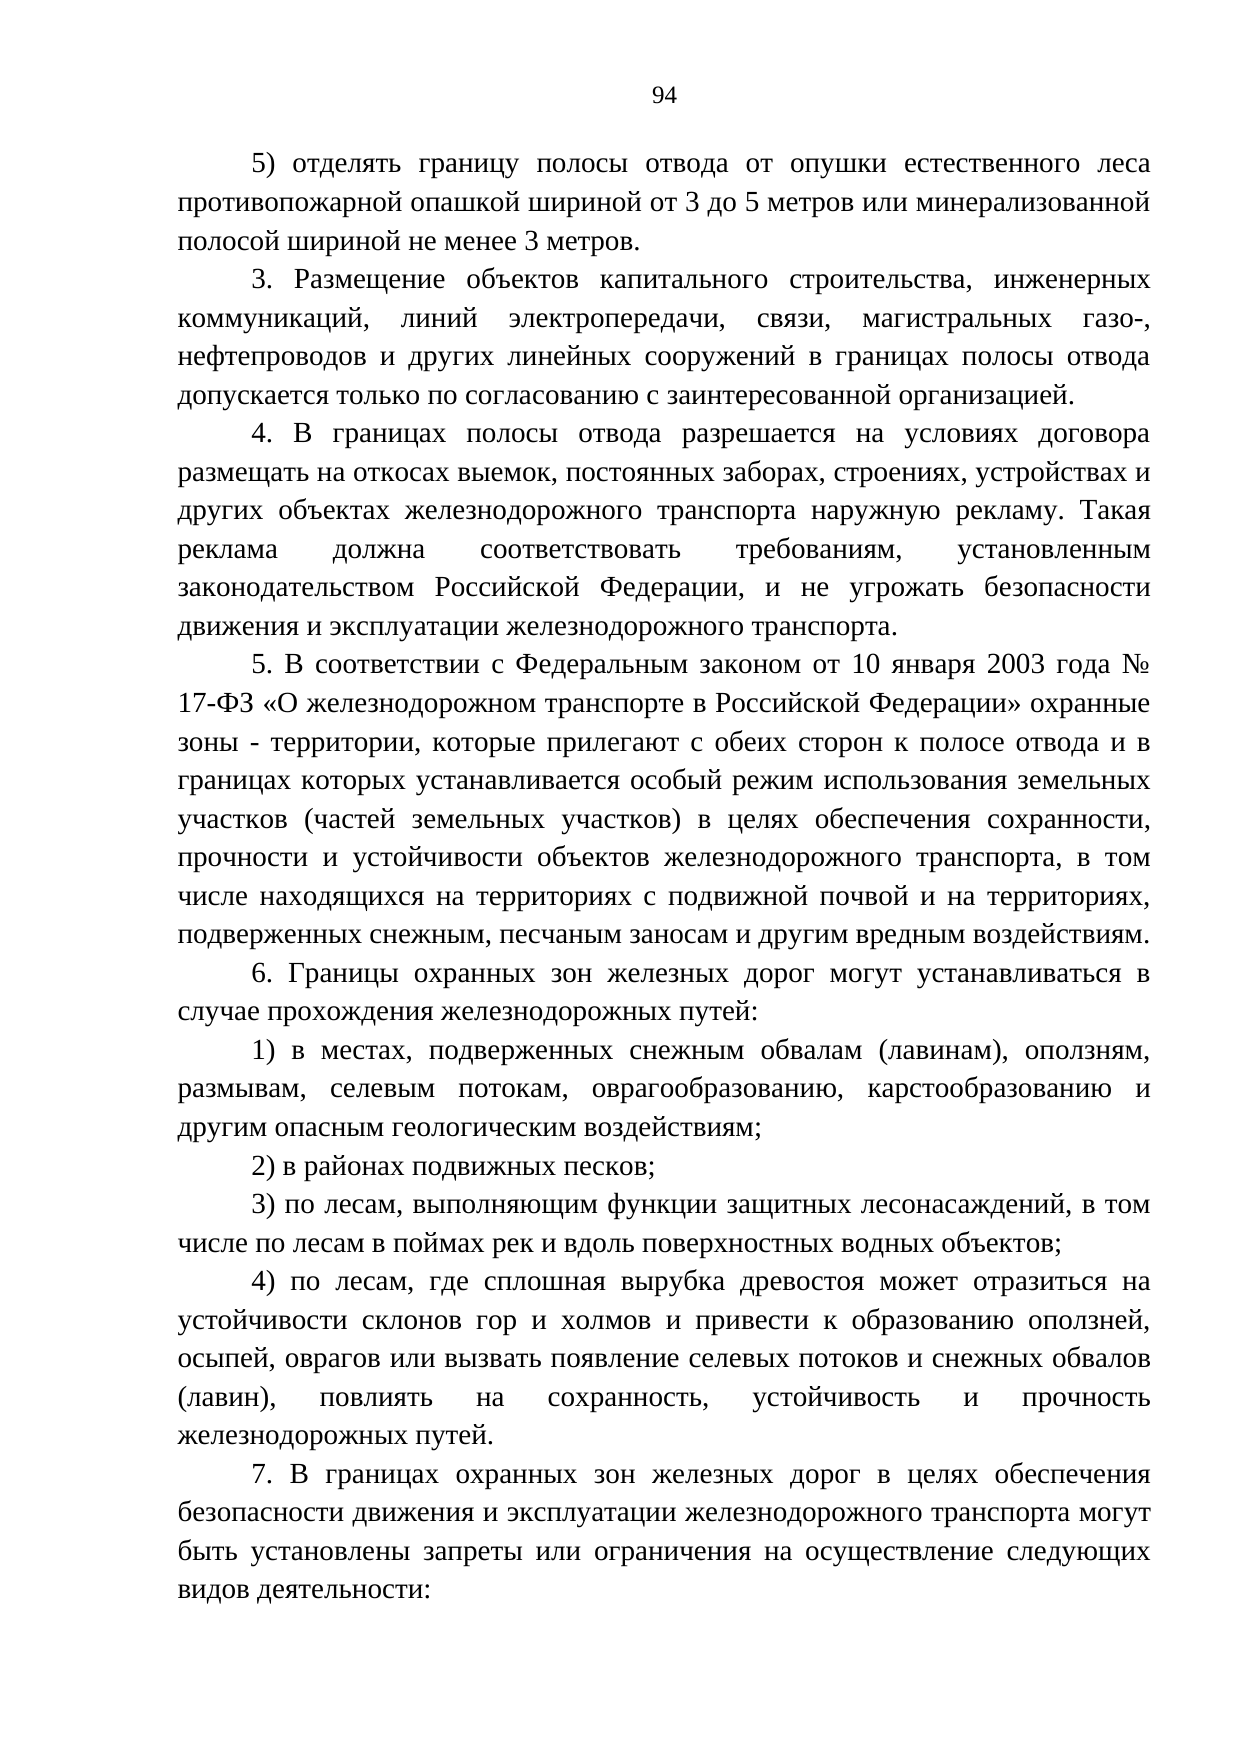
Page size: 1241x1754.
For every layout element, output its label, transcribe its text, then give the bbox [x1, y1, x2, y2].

text 2) в районах подвижных песков; [177, 1148, 1152, 1181]
text 7. В границах охранных зон железных дорог в целях обеспечения безопасности движения и эксплуатации железнодорожного транспорта могут быть установлены запреты или ограничения на осуществление следующих видов деятельности: [177, 1456, 1152, 1605]
text 4. В границах полосы отвода разрешается на условиях договора размещать на откосах выемок, постоянных заборах, строениях, устройствах и других объектах железнодорожного транспорта наружную рекламу. Такая реклама должна соответствовать требованиям, установленным законодательством Российской Федерации, и не угрожать безопасности движения и эксплуатации железнодорожного транспорта. [177, 415, 1152, 642]
text 5. В соответствии с Федеральным законом от 10 января 2003 года № 17-ФЗ «О железнодорожном транспорте в Российской Федерации» охранные зоны - территории, которые прилегают с обеих сторон к полосе отвода и в границах которых устанавливается особый режим использования земельных участков (частей земельных участков) в целях обеспечения сохранности, прочности и устойчивости объектов железнодорожного транспорта, в том числе находящихся на территориях с подвижной почвой и на территориях, подверженных снежным, песчаным заносам и другим вредным воздействиям. [177, 647, 1152, 950]
text 1) в местах, подверженных снежным обвалам (лавинам), оползням, размывам, селевым потокам, оврагообразованию, карстообразованию и другим опасным геологическим воздействиям; [177, 1032, 1152, 1143]
text 3. Размещение объектов капитального строительства, инженерных коммуникаций, линий электропередачи, связи, магистральных газо-, нефтепроводов и других линейных сооружений в границах полосы отвода допускается только по согласованию с заинтересованной организацией. [177, 261, 1152, 410]
text 6. Границы охранных зон железных дорог могут устанавливаться в случае прохождения железнодорожных путей: [177, 955, 1152, 1027]
text 3) по лесам, выполняющим функции защитных лесонасаждений, в том числе по лесам в поймах рек и вдоль поверхностных водных объектов; [177, 1186, 1152, 1258]
text 5) отделять границу полосы отвода от опушки естественного леса противопожарной опашкой шириной от 3 до 5 метров или минерализованной полосой шириной не менее 3 метров. [177, 146, 1152, 256]
text 4) по лесам, где сплошная вырубка древостоя может отразиться на устойчивости склонов гор и холмов и привести к образованию оползней, осыпей, оврагов или вызвать появление селевых потоков и снежных обвалов (лавин), повлиять на сохранность, устойчивость и прочность железнодорожных путей. [177, 1263, 1152, 1451]
